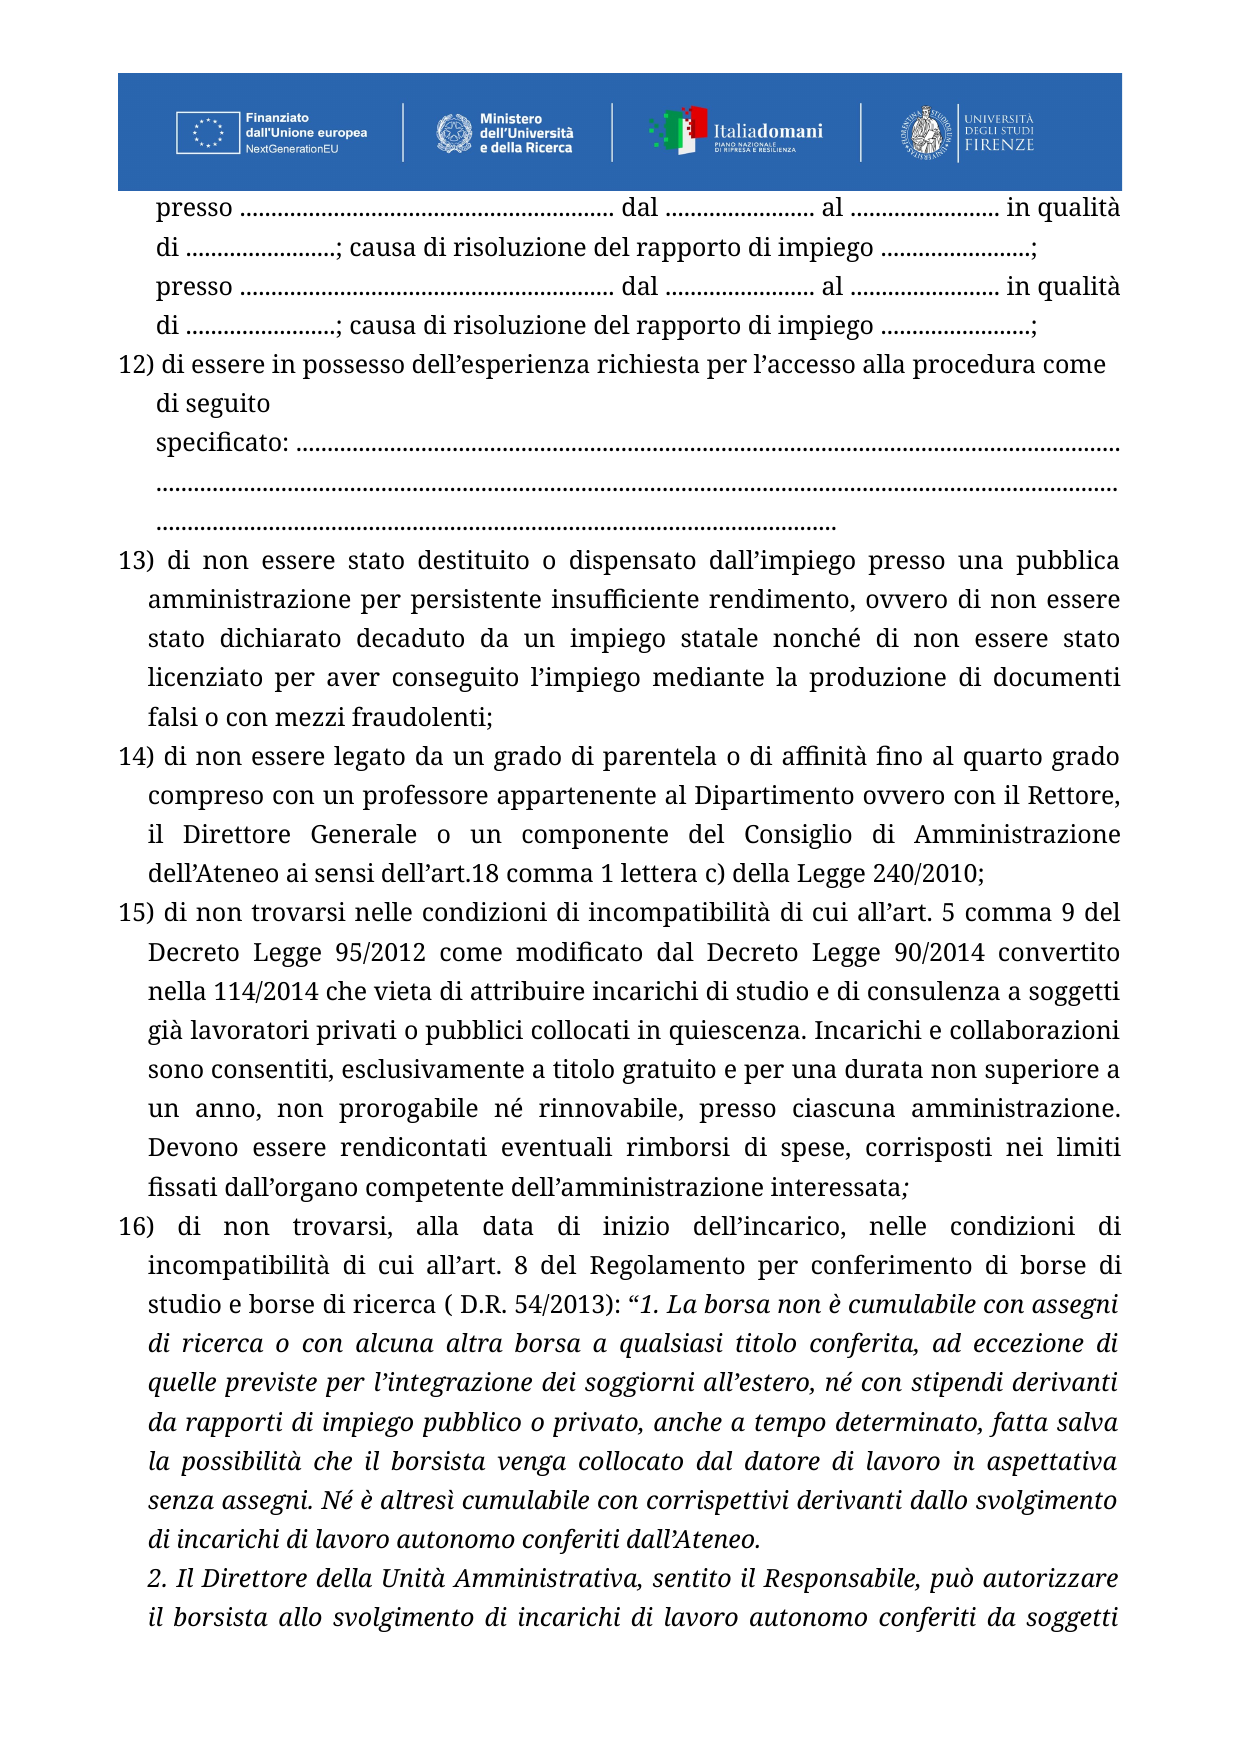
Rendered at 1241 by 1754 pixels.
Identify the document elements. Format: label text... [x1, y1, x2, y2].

text 12) di essere in possesso dell’esperienza richiesta per l’accesso alla procedura come di seguito specificato: ........................................................................................................................................................................................................................................................................................................................................................................................................... [118, 347, 1122, 537]
text 15) di non trovarsi nelle condizioni di incompatibilità di cui all’art. 5 comma 9 del Decreto Legge 95/2012 come modificato dal Decreto Legge 90/2014 convertito nella 114/2014 che vieta di attribuire incarichi di studio e di consulenza a soggetti già lavoratori privati o pubblici collocati in quiescenza. Incarichi e collaborazioni sono consentiti, esclusivamente a titolo gratuito e per una durata non superiore a un anno, non prorogabile né rinnovabile, presso ciascuna amministrazione. Devono essere rendicontati eventuali rimborsi di spese, corrisposti nei limiti fissati dall’organo competente dell’amministrazione interessata; [118, 895, 1122, 1203]
text presso ............................................................ dal ........................ al ........................ in qualità di ........................; causa di risoluzione del rapporto di impiego ........................; [118, 191, 1122, 263]
list 16) di non trovarsi, alla data di inizio dell’incarico, nelle condizioni di incompatibilità di cui all’art. 8 del Regolamento per conferimento di borse di studio e borse di ricerca ( D.R. 54/2013): “1. La borsa non è cumulabile con assegni di ricerca o con alcuna altra borsa a qualsiasi titolo conferita, ad eccezione di quelle previste per l’integrazione dei soggiorni all’estero, né con stipendi derivanti da rapporti di impiego pubblico o privato, anche a tempo determinato, fatta salva la possibilità che il borsista venga collocato dal datore di lavoro in aspettativa senza assegni. Né è altresì cumulabile con corrispettivi derivanti dallo svolgimento di incarichi di lavoro autonomo conferiti dall’Ateneo. [118, 1208, 1122, 1556]
text presso ............................................................ dal ........................ al ........................ in qualità di ........................; causa di risoluzione del rapporto di impiego ........................; [118, 268, 1122, 342]
picture [118, 73, 1123, 191]
list 14) di non essere legato da un grado di parentela o di affinità fino al quarto grado compreso con un professore appartenente al Dipartimento ovvero con il Rettore, il Direttore Generale o un componente del Consiglio di Amministrazione dell’Ateneo ai sensi dell’art.18 comma 1 lettera c) della Legge 240/2010; [118, 738, 1122, 890]
list 13) di non essere stato destituito o dispensato dall’impiego presso una pubblica amministrazione per persistente insufficiente rendimento, ovvero di non essere stato dichiarato decaduto da un impiego statale nonché di non essere stato licenziato per aver conseguito l’impiego mediante la produzione di documenti falsi o con mezzi fraudolenti; [118, 543, 1122, 733]
